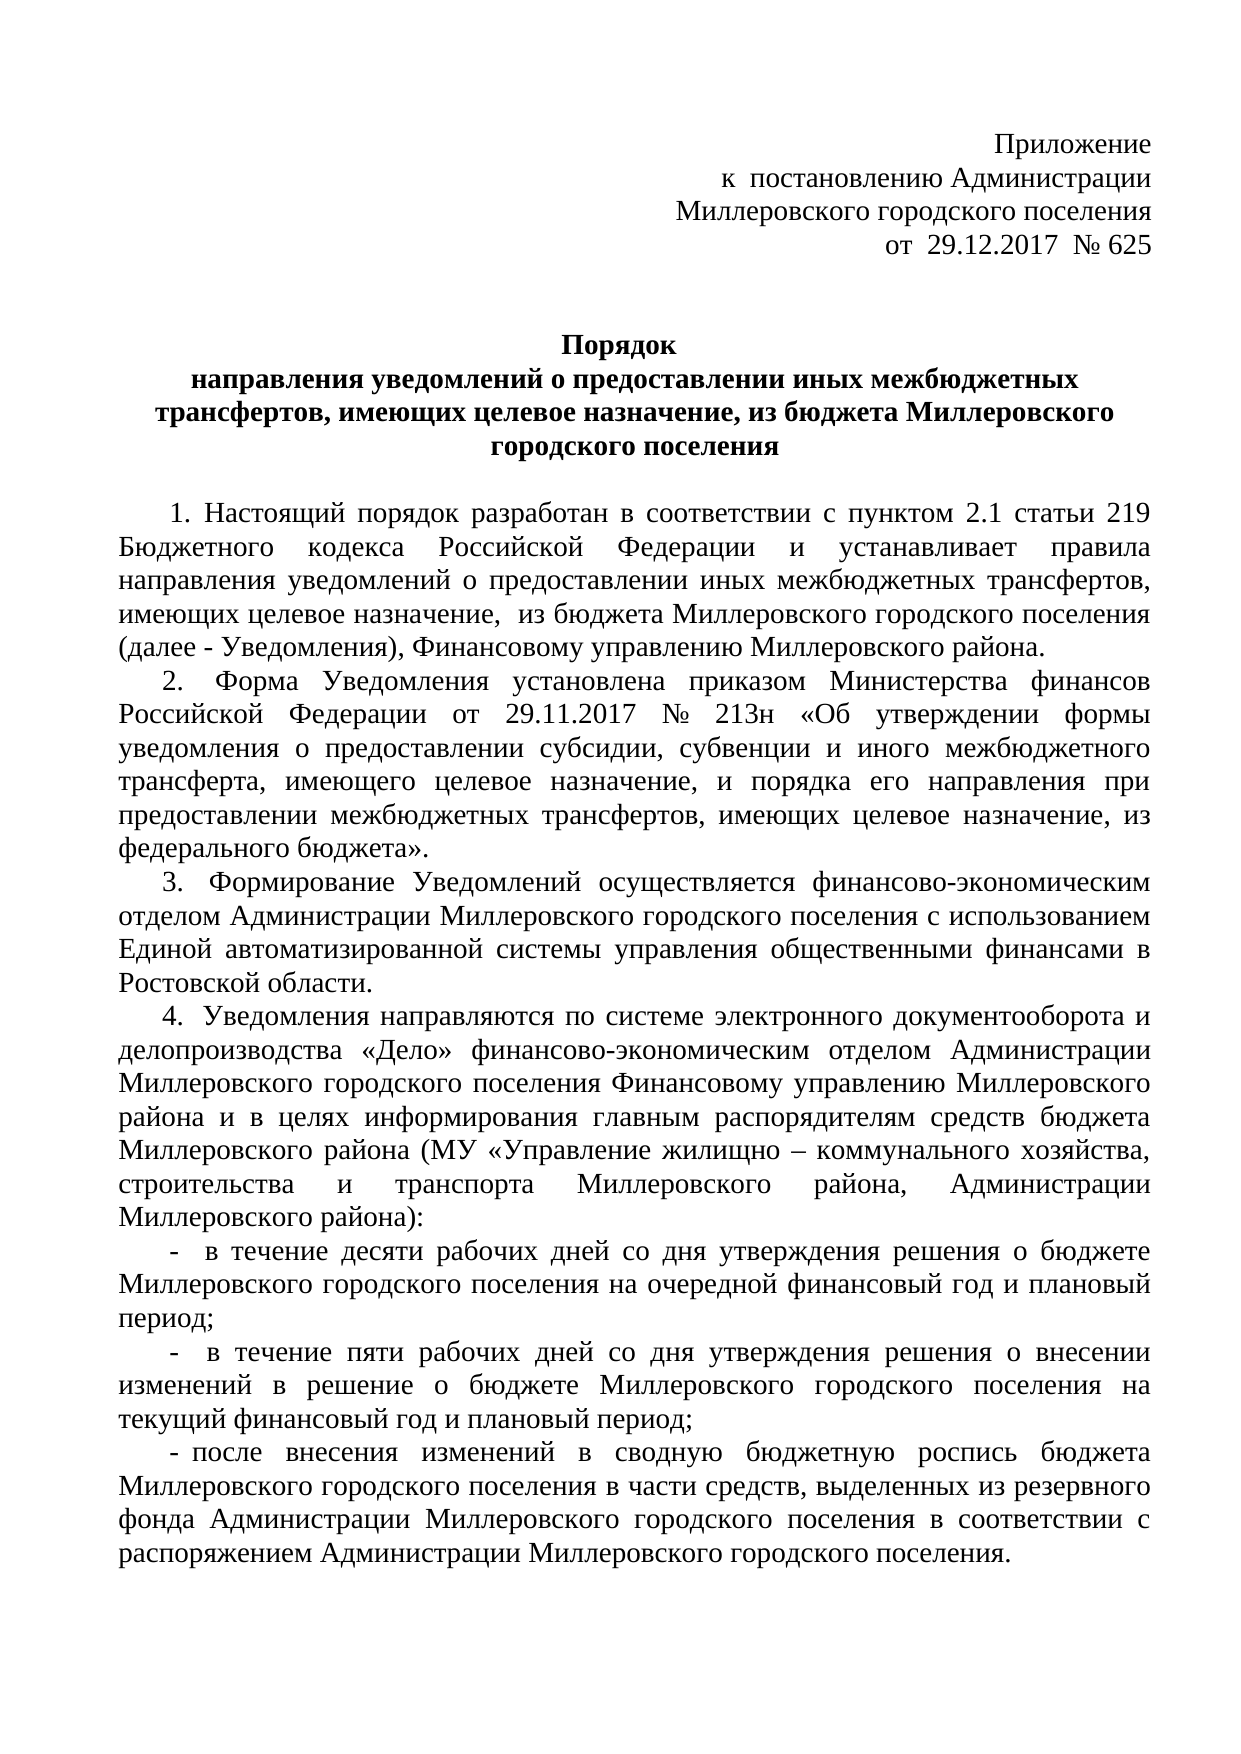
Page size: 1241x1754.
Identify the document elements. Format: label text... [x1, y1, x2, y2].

text 3. Формирование Уведомлений осуществляется финансово-экономическим отделом Администрации Миллеровского городского поселения с использованием Единой автоматизированной системы управления общественными финансами в Ростовской области. [118, 864, 1152, 998]
text от 29.12.2017 № 625 [118, 227, 1152, 260]
text 1. Настоящий порядок разработан в соответствии с пунктом 2.1 статьи 219 Бюджетного кодекса Российской Федерации и устанавливает правила направления уведомлений о предоставлении иных межбюджетных трансфертов, имеющих целевое назначение, из бюджета Миллеровского городского поселения (далее - Уведомления), Финансовому управлению Миллеровского района. [118, 495, 1152, 663]
text направления уведомлений о предоставлении иных межбюджетных трансфертов, имеющих целевое назначение, из бюджета Миллеровского городского поселения [118, 361, 1152, 462]
text Порядок [118, 327, 1152, 361]
text Миллеровского городского поселения [118, 193, 1152, 227]
text 2. Форма Уведомления установлена приказом Министерства финансов Российской Федерации от 29.11.2017 № 213н «Об утверждении формы уведомления о предоставлении субсидии, субвенции и иного межбюджетного трансферта, имеющего целевое назначение, и порядка его направления при предоставлении межбюджетных трансфертов, имеющих целевое назначение, из федерального бюджета». [118, 663, 1152, 864]
text к постановлению Администрации [118, 160, 1152, 193]
text - в течение десяти рабочих дней со дня утверждения решения о бюджете Миллеровского городского поселения на очередной финансовый год и плановый период; [118, 1233, 1152, 1334]
text 4. Уведомления направляются по системе электронного документооборота и делопроизводства «Дело» финансово-экономическим отделом Администрации Миллеровского городского поселения Финансовому управлению Миллеровского района и в целях информирования главным распорядителям средств бюджета Миллеровского района (МУ «Управление жилищно – коммунального хозяйства, строительства и транспорта Миллеровского района, Администрации Миллеровского района): [118, 998, 1152, 1233]
text Приложение [118, 126, 1152, 160]
text - в течение пяти рабочих дней со дня утверждения решения о внесении изменений в решение о бюджете Миллеровского городского поселения на текущий финансовый год и плановый период; [118, 1334, 1152, 1434]
text - после внесения изменений в сводную бюджетную роспись бюджета Миллеровского городского поселения в части средств, выделенных из резервного фонда Администрации Миллеровского городского поселения в соответствии с распоряжением Администрации Миллеровского городского поселения. [118, 1434, 1152, 1568]
